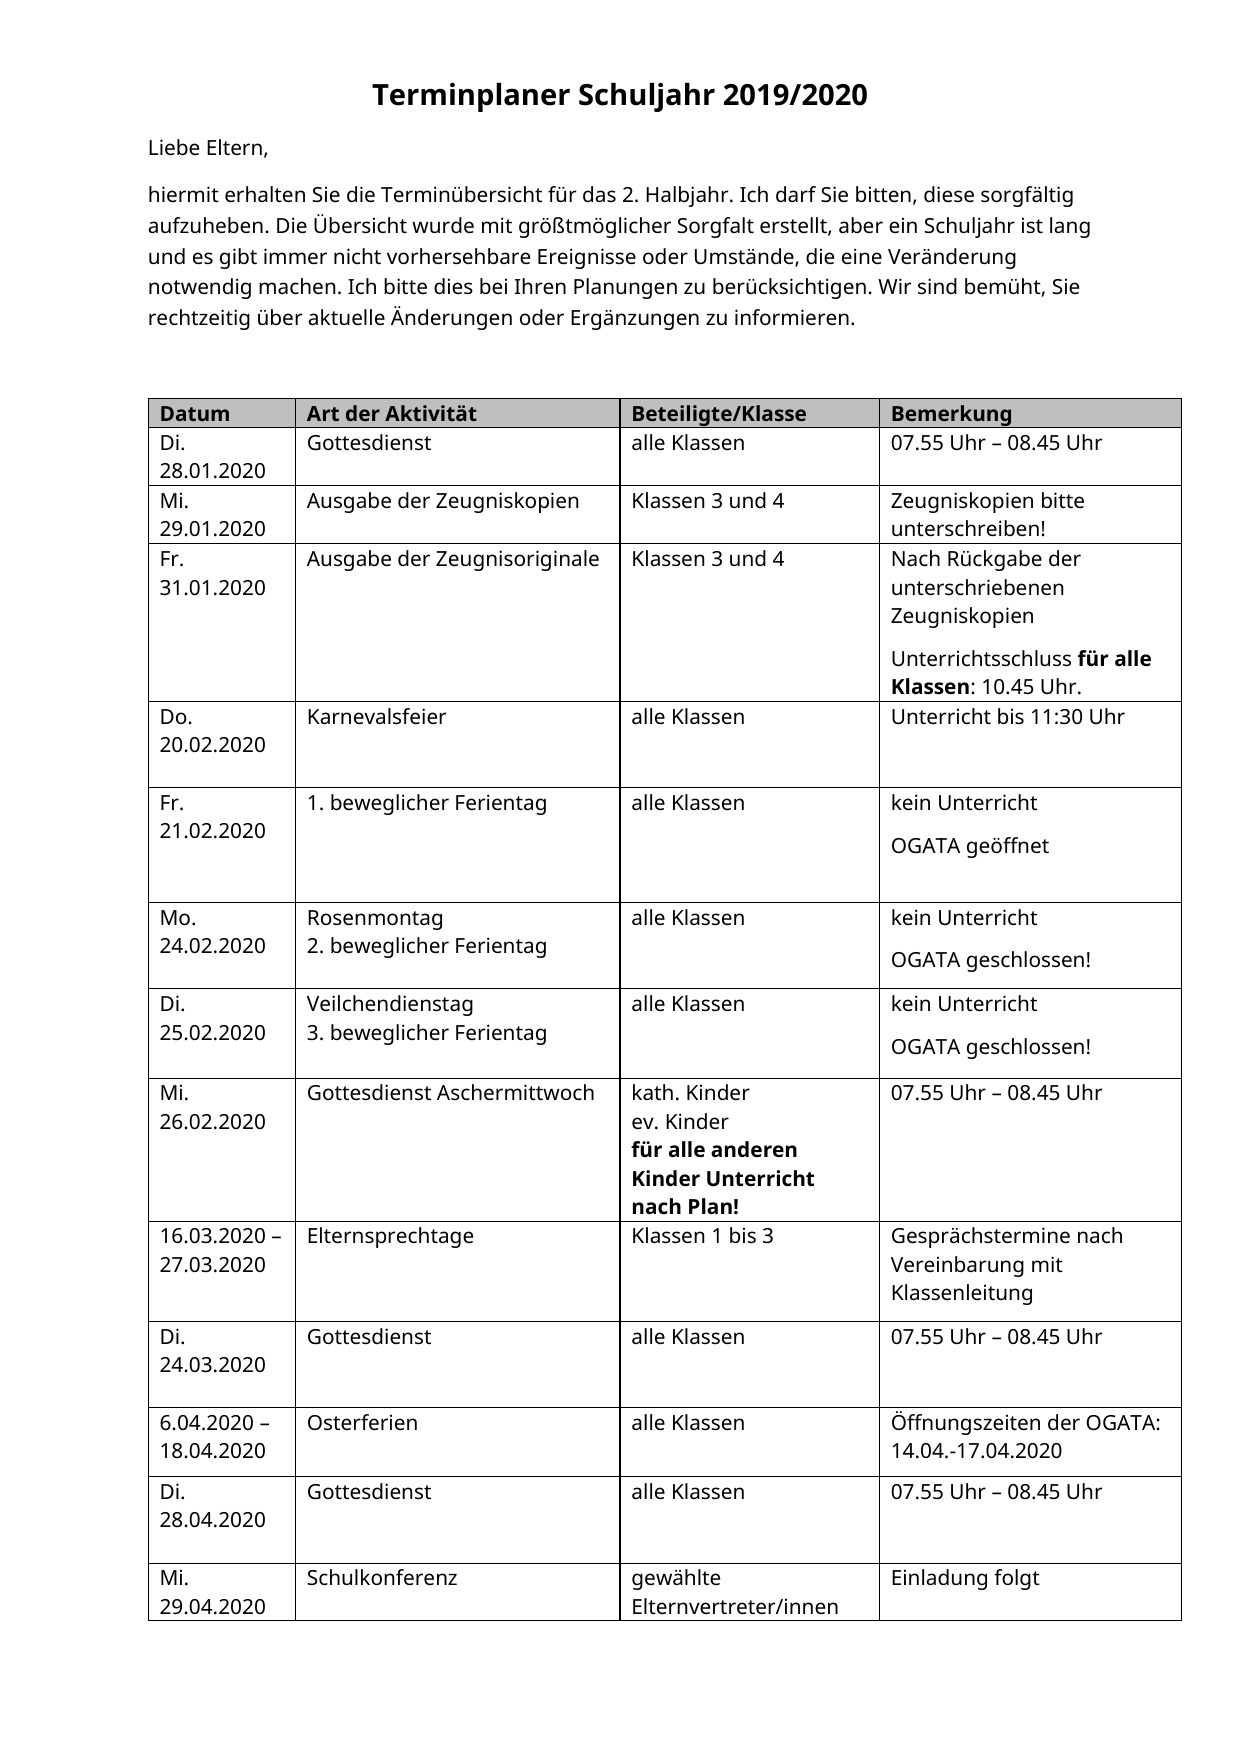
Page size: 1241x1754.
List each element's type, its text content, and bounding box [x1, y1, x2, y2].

text Terminplaner Schuljahr 2019/2020 [148, 74, 1093, 113]
table_cell alle Klassen [621, 989, 879, 1077]
table_cell Klassen 3 und 4 [621, 486, 879, 543]
table_cell Di. 25.02.2020 [149, 989, 295, 1077]
table_cell Rosenmontag 2. beweglicher Ferientag [296, 903, 619, 988]
table_cell Karnevalsfeier [296, 702, 619, 787]
table_cell 07.55 Uhr – 08.45 Uhr [880, 428, 1181, 485]
table_cell Klassen 1 bis 3 [621, 1222, 879, 1321]
table_cell 6.04.2020 – 18.04.2020 [149, 1408, 295, 1476]
table_cell Elternsprechtage [296, 1222, 619, 1321]
table_cell Ausgabe der Zeugnisoriginale [296, 544, 619, 701]
table_cell kein Unterricht OGATA geschlossen! [880, 989, 1181, 1077]
table_header Beteiligte/Klasse [621, 399, 879, 427]
table_cell alle Klassen [621, 1477, 879, 1562]
table_cell Mi. 29.01.2020 [149, 486, 295, 543]
table_cell Do. 20.02.2020 [149, 702, 295, 787]
table_cell Gottesdienst [296, 428, 619, 485]
table_cell Einladung folgt [880, 1564, 1181, 1620]
table_cell alle Klassen [621, 702, 879, 787]
table_cell alle Klassen [621, 1408, 879, 1476]
table_cell Mi. 26.02.2020 [149, 1079, 295, 1221]
text Liebe Eltern, [148, 133, 1093, 162]
table_cell Fr. 21.02.2020 [149, 788, 295, 902]
table_header Bemerkung [880, 399, 1181, 427]
table_cell Mo. 24.02.2020 [149, 903, 295, 988]
table_cell Di. 24.03.2020 [149, 1322, 295, 1407]
table_cell Osterferien [296, 1408, 619, 1476]
table_cell Fr. 31.01.2020 [149, 544, 295, 701]
table_cell Di. 28.04.2020 [149, 1477, 295, 1562]
table_cell 07.55 Uhr – 08.45 Uhr [880, 1322, 1181, 1407]
table_cell 07.55 Uhr – 08.45 Uhr [880, 1079, 1181, 1221]
table_cell alle Klassen [621, 903, 879, 988]
table_cell 16.03.2020 – 27.03.2020 [149, 1222, 295, 1321]
table_cell Veilchendienstag 3. beweglicher Ferientag [296, 989, 619, 1077]
table_cell Klassen 3 und 4 [621, 544, 879, 701]
table_header Datum [149, 399, 295, 427]
table_cell 1. beweglicher Ferientag [296, 788, 619, 902]
table_cell kein Unterricht OGATA geöffnet [880, 788, 1181, 902]
table_cell Gottesdienst [296, 1322, 619, 1407]
table_cell Gottesdienst Aschermittwoch [296, 1079, 619, 1221]
table_cell Öffnungszeiten der OGATA: 14.04.-17.04.2020 [880, 1408, 1181, 1476]
table_cell Gottesdienst [296, 1477, 619, 1562]
table_cell 07.55 Uhr – 08.45 Uhr [880, 1477, 1181, 1562]
table_cell Schulkonferenz [296, 1564, 619, 1620]
table_cell alle Klassen [621, 428, 879, 485]
table_cell kein Unterricht OGATA geschlossen! [880, 903, 1181, 988]
table_cell Unterricht bis 11:30 Uhr [880, 702, 1181, 787]
table_cell Zeugniskopien bitte unterschreiben! [880, 486, 1181, 543]
table_cell Nach Rückgabe der unterschriebenen Zeugniskopien Unterrichtsschluss für alle Klassen: 10.45 Uhr. [880, 544, 1181, 701]
table_header Art der Aktivität [296, 399, 619, 427]
table_cell kath. Kinder ev. Kinder für alle anderen Kinder Unterricht nach Plan! [621, 1079, 879, 1221]
table_cell Mi. 29.04.2020 [149, 1564, 295, 1620]
table_cell Di. 28.01.2020 [149, 428, 295, 485]
table_cell Ausgabe der Zeugniskopien [296, 486, 619, 543]
table_cell alle Klassen [621, 788, 879, 902]
table_cell alle Klassen [621, 1322, 879, 1407]
table_cell Gesprächstermine nach Vereinbarung mit Klassenleitung [880, 1222, 1181, 1321]
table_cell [621, 1564, 879, 1620]
text hiermit erhalten Sie die Terminübersicht für das 2. Halbjahr. Ich darf Sie bitten, diese sorgfältig aufzuheben. Die Übersicht wurde mit größtmöglicher Sorgfalt erstellt, aber ein Schuljahr ist lang und es gibt immer nicht vorhersehbare Ereignisse oder Umstände, die eine Veränderung notwendig machen. Ich bitte dies bei Ihren Planungen zu berücksichtigen. Wir sind bemüht, Sie rechtzeitig über aktuelle Änderungen oder Ergänzungen zu informieren. [148, 181, 1093, 332]
